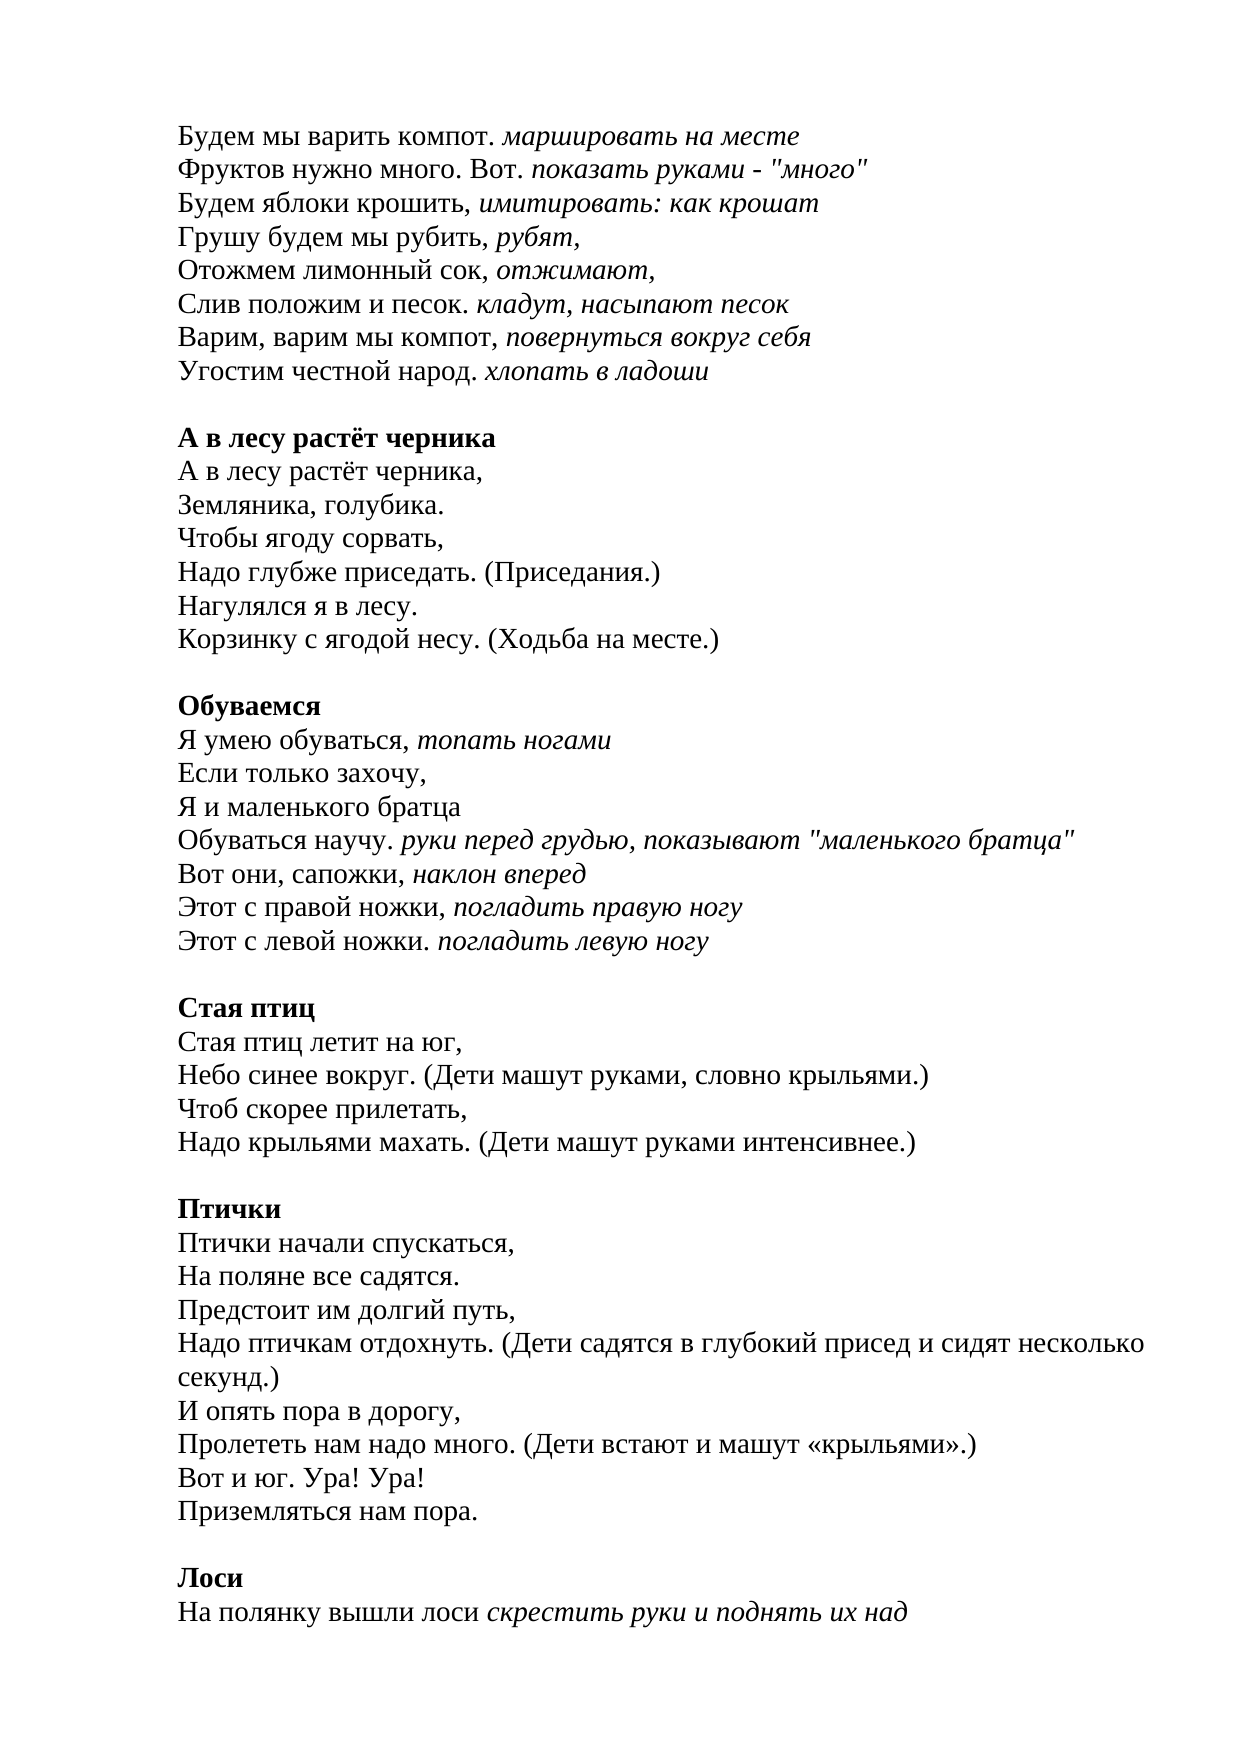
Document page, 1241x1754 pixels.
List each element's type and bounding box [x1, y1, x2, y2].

text [177, 118, 1152, 1627]
